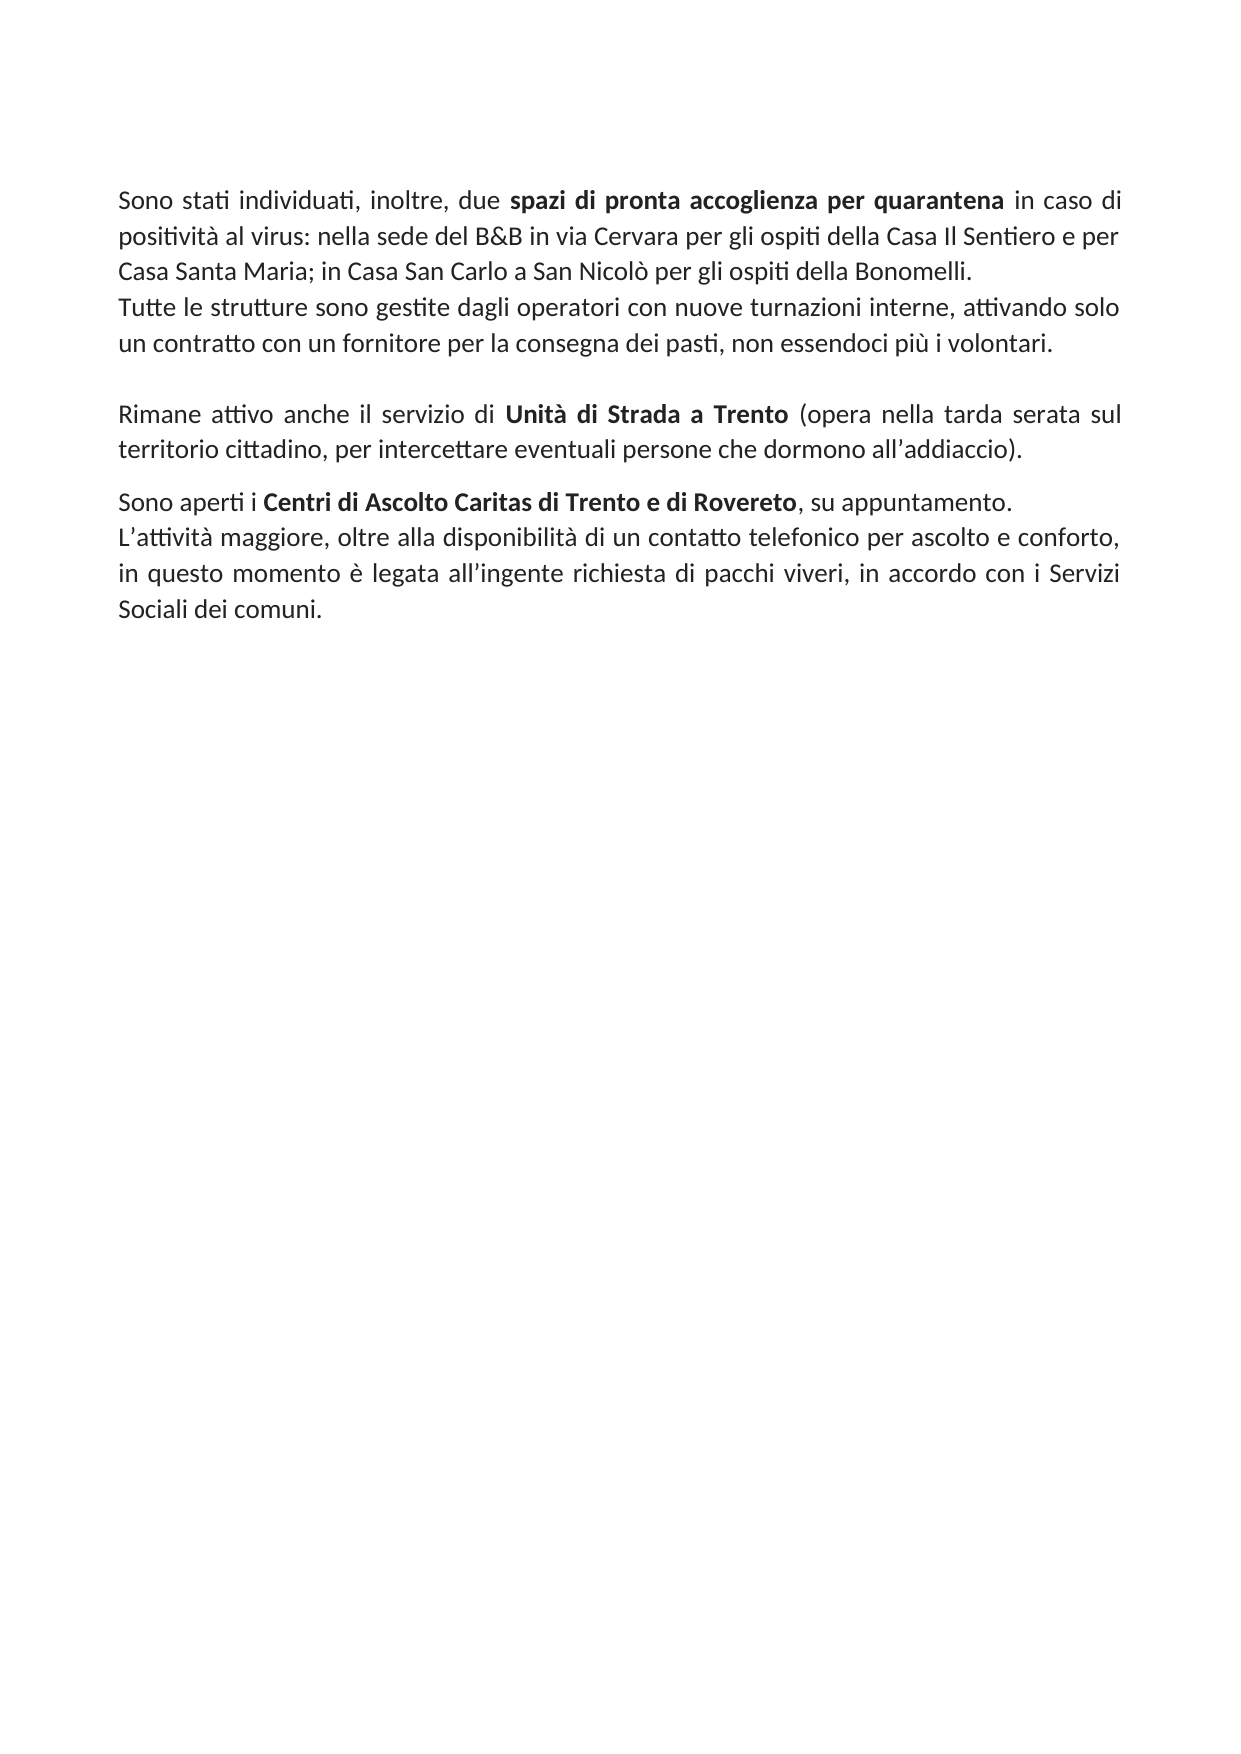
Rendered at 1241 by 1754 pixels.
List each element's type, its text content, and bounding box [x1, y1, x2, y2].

text L’attività maggiore, oltre alla disponibilità di un contatto telefonico per ascolto e conforto, in questo momento è legata all’ingente richiesta di pacchi viveri, in accordo con i Servizi Sociali dei comuni. [118, 521, 1122, 625]
text Sono aperti i Centri di Ascolto Caritas di Trento e di Rovereto, su appuntamento. [118, 485, 1122, 518]
text Rimane attivo anche il servizio di Unità di Strada a Trento (opera nella tarda serata sul territorio cittadino, per intercettare eventuali persone che dormono all’addiaccio). [118, 430, 1122, 466]
text Sono stati individuati, inoltre, due spazi di pronta accoglienza per quarantena in caso di positività al virus: nella sede del B&B in via Cervara per gli ospiti della Casa Il Sentiero e per Casa Santa Maria; in Casa San Carlo a San Nicolò per gli ospiti della Bonomelli. [118, 183, 1122, 287]
text Tutte le strutture sono gestite dagli operatori con nuove turnazioni interne, attivando solo un contratto con un fornitore per la consegna dei pasti, non essendoci più i volontari. [118, 290, 1122, 359]
